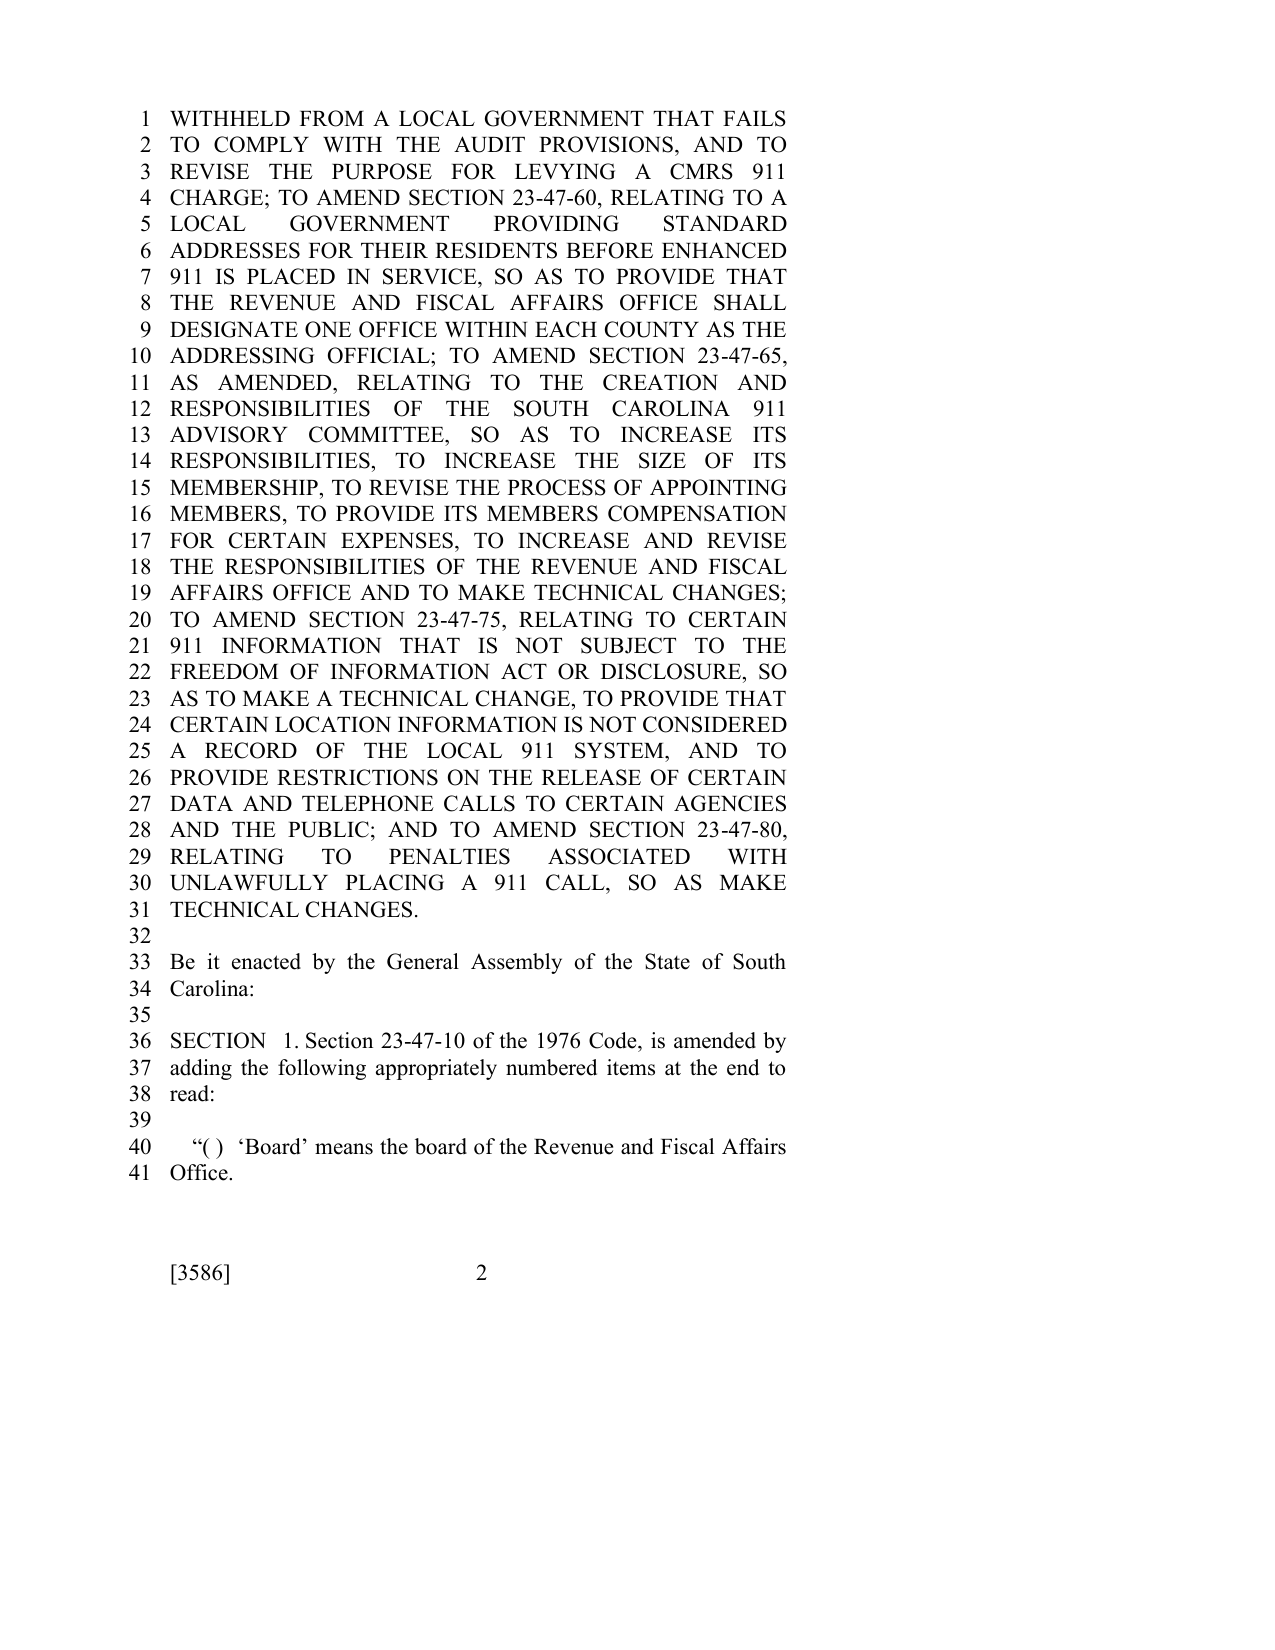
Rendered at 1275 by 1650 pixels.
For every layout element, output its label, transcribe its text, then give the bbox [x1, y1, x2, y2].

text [169, 105, 787, 922]
text Be it enacted by the General Assembly of the State of South Carolina: [169, 948, 787, 1001]
text SECTION 1. Section 23-47-10 of the 1976 Code, is amended by adding the following appropriately numbered items at the end to read: [169, 1027, 787, 1106]
text “( ) ‘Board’ means the board of the Revenue and Fiscal Affairs Office. [169, 1133, 787, 1186]
